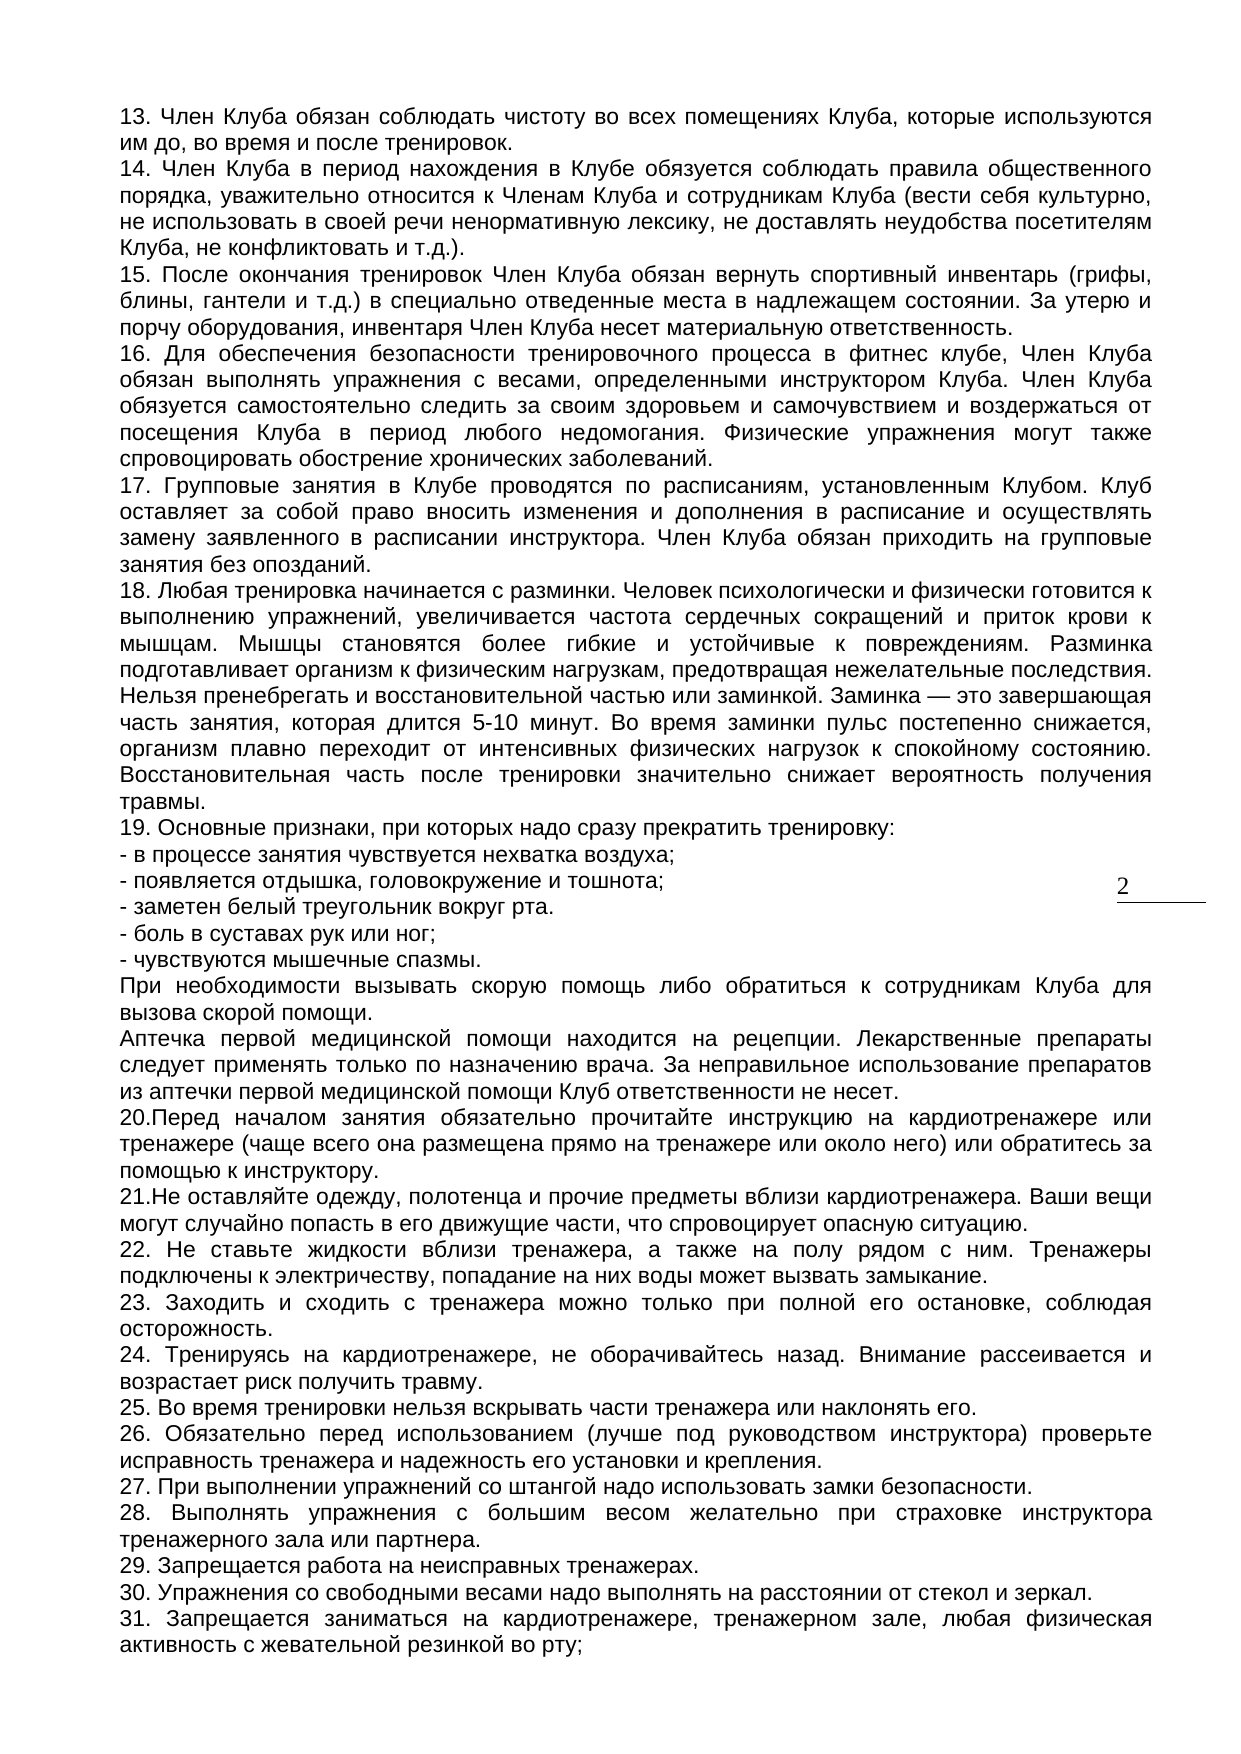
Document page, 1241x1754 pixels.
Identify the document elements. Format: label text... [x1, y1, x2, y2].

text 21.Не оставляйте одежду, полотенца и прочие предметы вблизи кардиотренажера. Ваши вещи могут случайно попасть в его движущие части, что спровоцирует опасную ситуацию. [119, 1183, 1153, 1236]
text 24. Тренируясь на кардиотренажере, не оборачивайтесь назад. Внимание рассеивается и возрастает риск получить травму. [119, 1341, 1153, 1394]
text - появляется отдышка, головокружение и тошнота; [119, 867, 1153, 893]
text 30. Упражнения со свободными весами надо выполнять на расстоянии от стекол и зеркал. [119, 1578, 1153, 1605]
text 19. Основные признаки, при которых надо сразу прекратить тренировку: [119, 814, 1153, 841]
text 23. Заходить и сходить с тренажера можно только при полной его остановке, соблюдая осторожность. [119, 1288, 1153, 1341]
text 17. Групповые занятия в Клубе проводятся по расписаниям, установленным Клубом. Клуб оставляет за собой право вносить изменения и дополнения в расписание и осуществлять замену заявленного в расписании инструктора. Член Клуба обязан приходить на групповые занятия без опозданий. [119, 472, 1153, 577]
text 29. Запрещается работа на неисправных тренажерах. [119, 1552, 1153, 1578]
text 20.Перед началом занятия обязательно прочитайте инструкцию на кардиотренажере или тренажере (чаще всего она размещена прямо на тренажере или около него) или обратитесь за помощью к инструктору. [119, 1104, 1153, 1183]
text Аптечка первой медицинской помощи находится на рецепции. Лекарственные препараты следует применять только по назначению врача. За неправильное использование препаратов из аптечки первой медицинской помощи Клуб ответственности не несет. [119, 1025, 1153, 1104]
text 27. При выполнении упражнений со штангой надо использовать замки безопасности. [119, 1473, 1153, 1499]
text При необходимости вызывать скорую помощь либо обратиться к сотрудникам Клуба для вызова скорой помощи. [119, 972, 1153, 1025]
text 16. Для обеспечения безопасности тренировочного процесса в фитнес клубе, Член Клуба обязан выполнять упражнения с весами, определенными инструктором Клуба. Член Клуба обязуется самостоятельно следить за своим здоровьем и самочувствием и воздержаться от посещения Клуба в период любого недомогания. Физические упражнения могут также спровоцировать обострение хронических заболеваний. [119, 340, 1153, 472]
text - заметен белый треугольник вокруг рта. [119, 893, 1153, 919]
text 18. Любая тренировка начинается с разминки. Человек психологически и физически готовится к выполнению упражнений, увеличивается частота сердечных сокращений и приток крови к мышцам. Мышцы становятся более гибкие и устойчивые к повреждениям. Разминка подготавливает организм к физическим нагрузкам, предотвращая нежелательные последствия. Нельзя пренебрегать и восстановительной частью или заминкой. Заминка — это завершающая часть занятия, которая длится 5-10 минут. Во время заминки пульс постепенно снижается, организм плавно переходит от интенсивных физических нагрузок к спокойному состоянию. Восстановительная часть после тренировки значительно снижает вероятность получения травмы. [119, 577, 1153, 814]
text 28. Выполнять упражнения с большим весом желательно при страховке инструктора тренажерного зала или партнера. [119, 1499, 1153, 1552]
text 22. Не ставьте жидкости вблизи тренажера, а также на полу рядом с ним. Тренажеры подключены к электричеству, попадание на них воды может вызвать замыкание. [119, 1236, 1153, 1288]
text 31. Запрещается заниматься на кардиотренажере, тренажерном зале, любая физическая активность с жевательной резинкой во рту; [119, 1605, 1153, 1657]
text - боль в суставах рук или ног; [119, 919, 1153, 946]
text - в процессе занятия чувствуется нехватка воздуха; [119, 841, 1153, 867]
text 15. После окончания тренировок Член Клуба обязан вернуть спортивный инвентарь (грифы, блины, гантели и т.д.) в специально отведенные места в надлежащем состоянии. За утерю и порчу оборудования, инвентаря Член Клуба несет материальную ответственность. [119, 261, 1153, 340]
text 25. Во время тренировки нельзя вскрывать части тренажера или наклонять его. [119, 1394, 1153, 1420]
text - чувствуются мышечные спазмы. [119, 946, 1153, 972]
text 14. Член Клуба в период нахождения в Клубе обязуется соблюдать правила общественного порядка, уважительно относится к Членам Клуба и сотрудникам Клуба (вести себя культурно, не использовать в своей речи ненормативную лексику, не доставлять неудобства посетителям Клуба, не конфликтовать и т.д.). [119, 155, 1153, 261]
text 26. Обязательно перед использованием (лучше под руководством инструктора) проверьте исправность тренажера и надежность его установки и крепления. [119, 1420, 1153, 1473]
text 13. Член Клуба обязан соблюдать чистоту во всех помещениях Клуба, которые используются им до, во время и после тренировок. [119, 103, 1153, 155]
